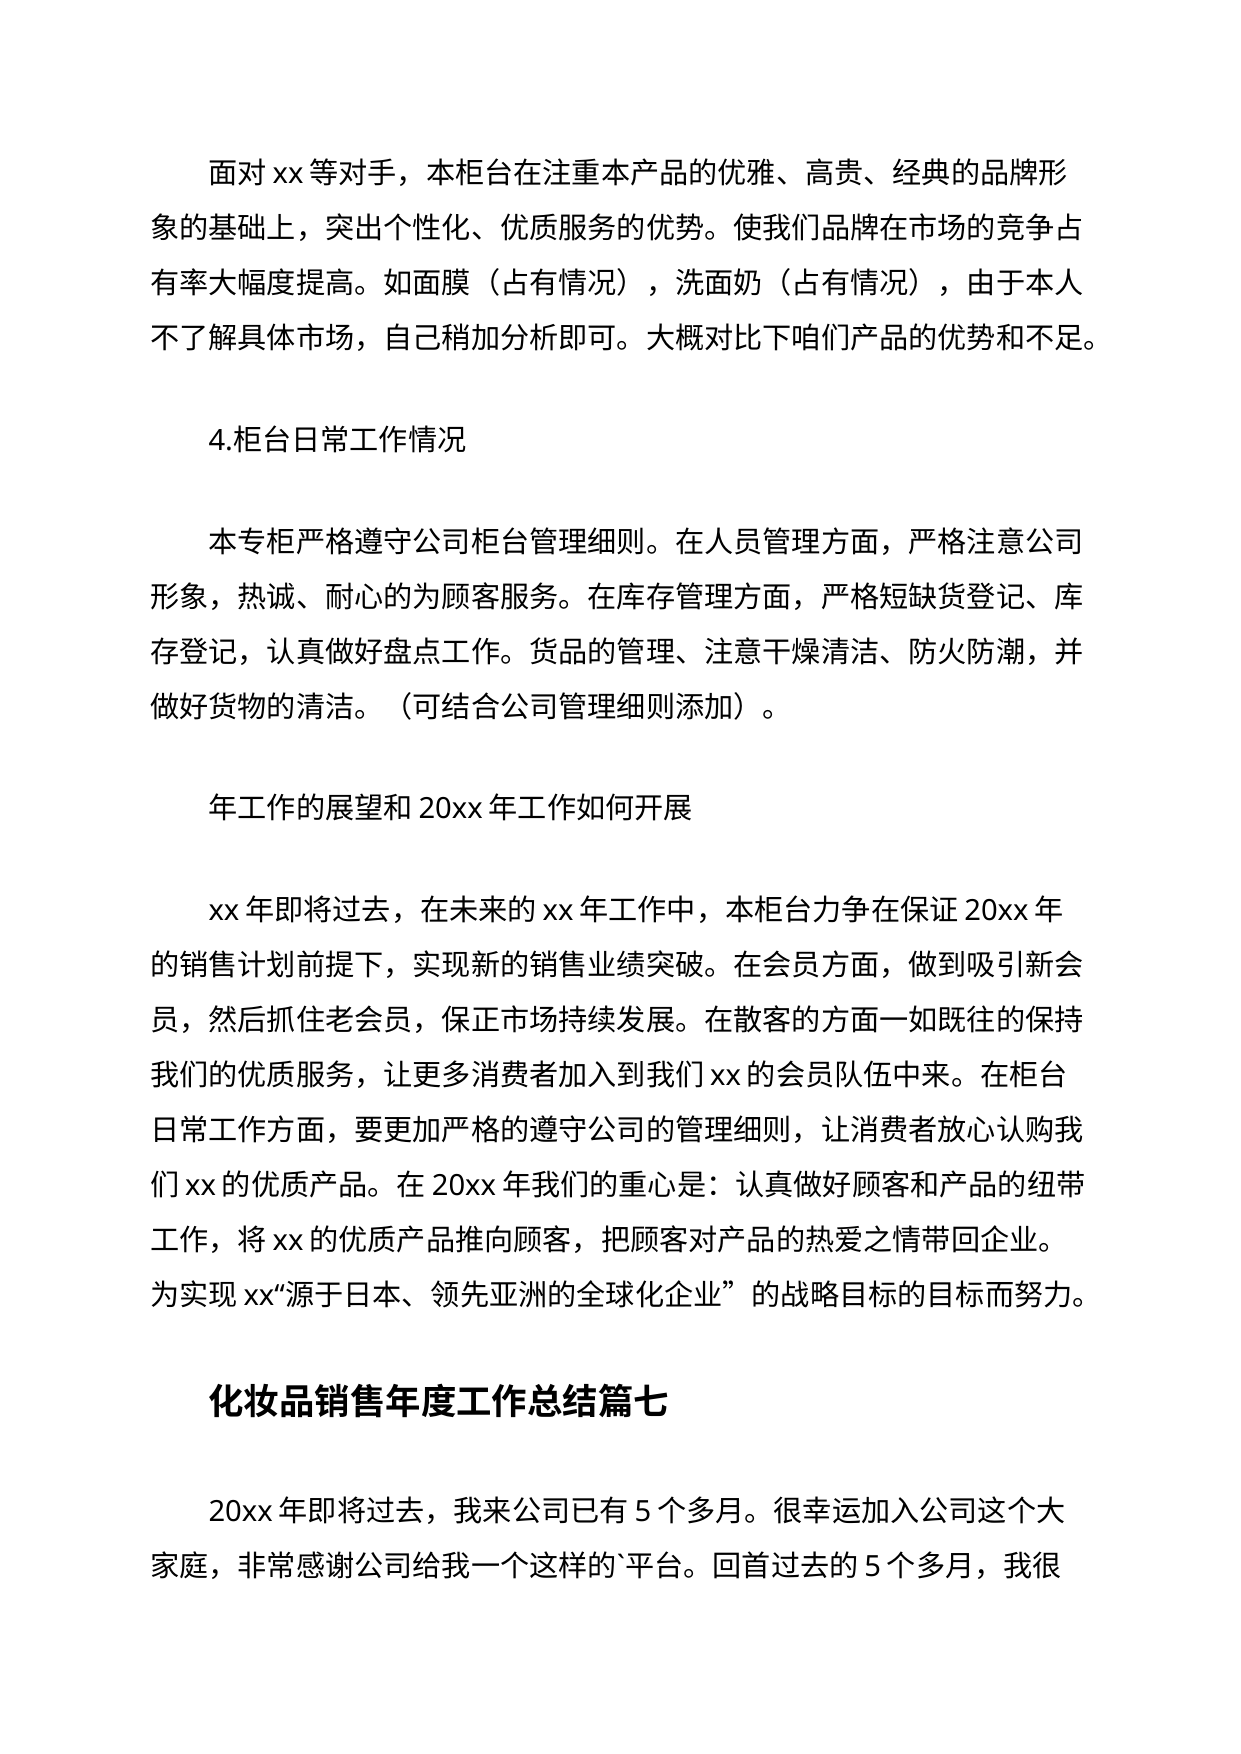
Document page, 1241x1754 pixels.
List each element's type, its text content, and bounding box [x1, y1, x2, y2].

text xx年即将过去，在未来的xx年工作中，本柜台力争在保证20xx年的销售计划前提下，实现新的销售业绩突破。在会员方面，做到吸引新会员，然后抓住老会员，保正市场持续发展。在散客的方面一如既往的保持我们的优质服务，让更多消费者加入到我们xx的会员队伍中来。在柜台日常工作方面，要更加严格的遵守公司的管理细则，让消费者放心认购我们xx的优质产品。在20xx年我们的重心是：认真做好顾客和产品的纽带工作，将xx的优质产品推向顾客，把顾客对产品的热爱之情带回企业。为实现xx“源于日本、领先亚洲的全球化企业”的战略目标的目标而努力。 [150, 887, 1090, 1314]
text 化妆品销售年度工作总结篇七 [150, 1374, 1090, 1425]
text 年工作的展望和20xx年工作如何开展 [150, 785, 1090, 827]
text 本专柜严格遵守公司柜台管理细则。在人员管理方面，严格注意公司形象，热诚、耐心的为顾客服务。在库存管理方面，严格短缺货登记、库存登记，认真做好盘点工作。货品的管理、注意干燥清洁、防火防潮，并做好货物的清洁。（可结合公司管理细则添加）。 [150, 518, 1090, 726]
text 面对xx等对手，本柜台在注重本产品的优雅、高贵、经典的品牌形象的基础上，突出个性化、优质服务的优势。使我们品牌在市场的竞争占有率大幅度提高。如面膜（占有情况），洗面奶（占有情况），由于本人不了解具体市场，自己稍加分析即可。大概对比下咱们产品的优势和不足。 [150, 150, 1090, 357]
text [150, 1487, 1090, 1584]
text 4.柜台日常工作情况 [150, 417, 1090, 459]
